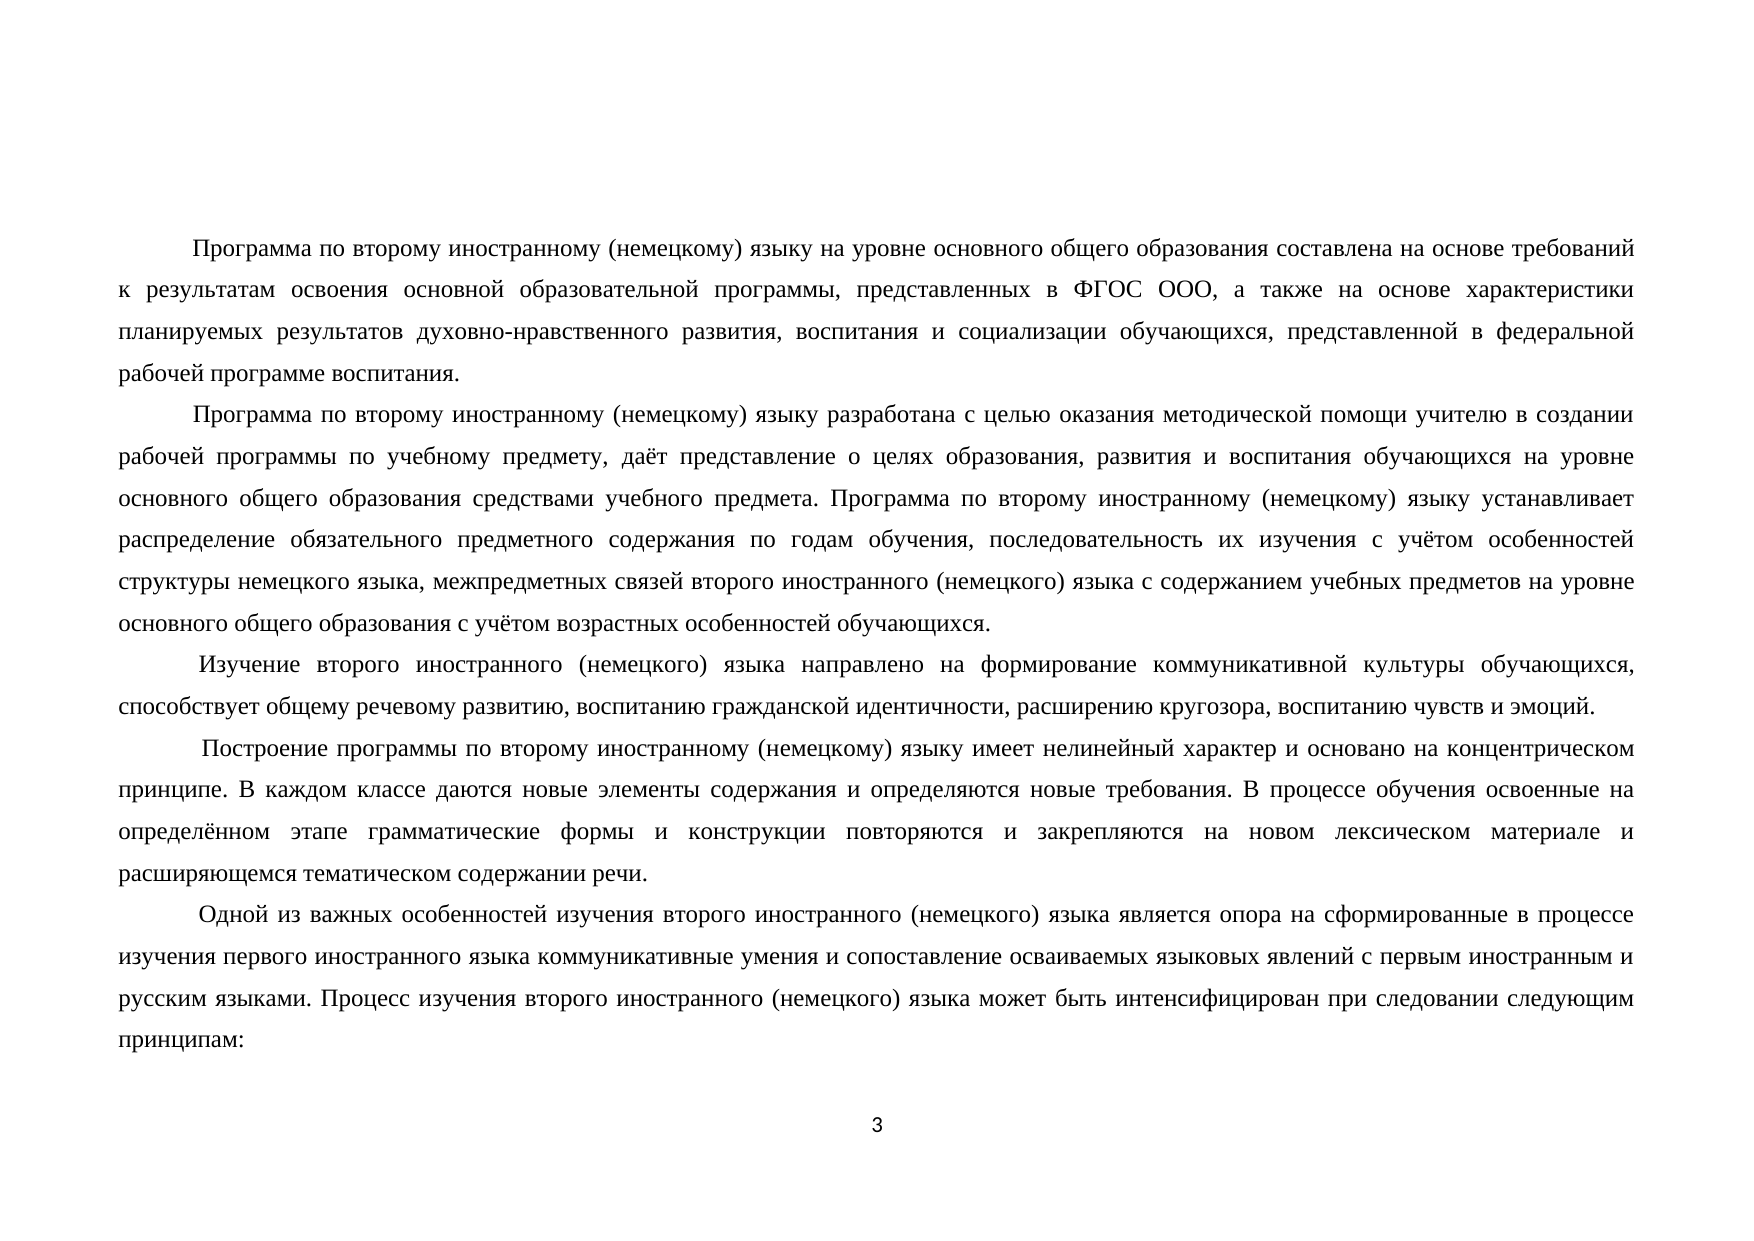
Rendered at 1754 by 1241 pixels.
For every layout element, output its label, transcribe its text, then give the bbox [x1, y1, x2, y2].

text Программа по второму иностранному (немецкому) языку разработана с целью оказания методической помощи учителю в создании рабочей программы по учебному предмету, даёт представление о целях образования, развития и воспитания обучающихся на уровне основного общего образования средствами учебного предмета. Программа по второму иностранному (немецкому) языку устанавливает распределение обязательного предметного содержания по годам обучения, последовательность их изучения с учётом особенностей структуры немецкого языка, межпредметных связей второго иностранного (немецкого) языка с содержанием учебных предметов на уровне основного общего образования с учётом возрастных особенностей обучающихся. [118, 399, 1636, 636]
text Изучение второго иностранного (немецкого) языка направлено на формирование коммуникативной культуры обучающихся, способствует общему речевому развитию, воспитанию гражданской идентичности, расширению кругозора, воспитанию чувств и эмоций. [118, 649, 1636, 720]
text Построение программы по второму иностранному (немецкому) языку имеет нелинейный характер и основано на концентрическом принципе. В каждом классе даются новые элементы содержания и определяются новые требования. В процессе обучения освоенные на определённом этапе грамматические формы и конструкции повторяются и закрепляются на новом лексическом материале и расширяющемся тематическом содержании речи. [118, 733, 1636, 886]
text Программа по второму иностранному (немецкому) языку на уровне основного общего образования составлена на основе требований к результатам освоения основной образовательной программы, представленных в ФГОС ООО, а также на основе характеристики планируемых результатов духовно-нравственного развития, воспитания и социализации обучающихся, представленной в федеральной рабочей программе воспитания. [118, 233, 1636, 386]
text Одной из важных особенностей изучения второго иностранного (немецкого) языка является опора на сформированные в процессе изучения первого иностранного языка коммуникативные умения и сопоставление осваиваемых языковых явлений с первым иностранным и русским языками. Процесс изучения второго иностранного (немецкого) языка может быть интенсифицирован при следовании следующим принципам: [118, 899, 1636, 1053]
